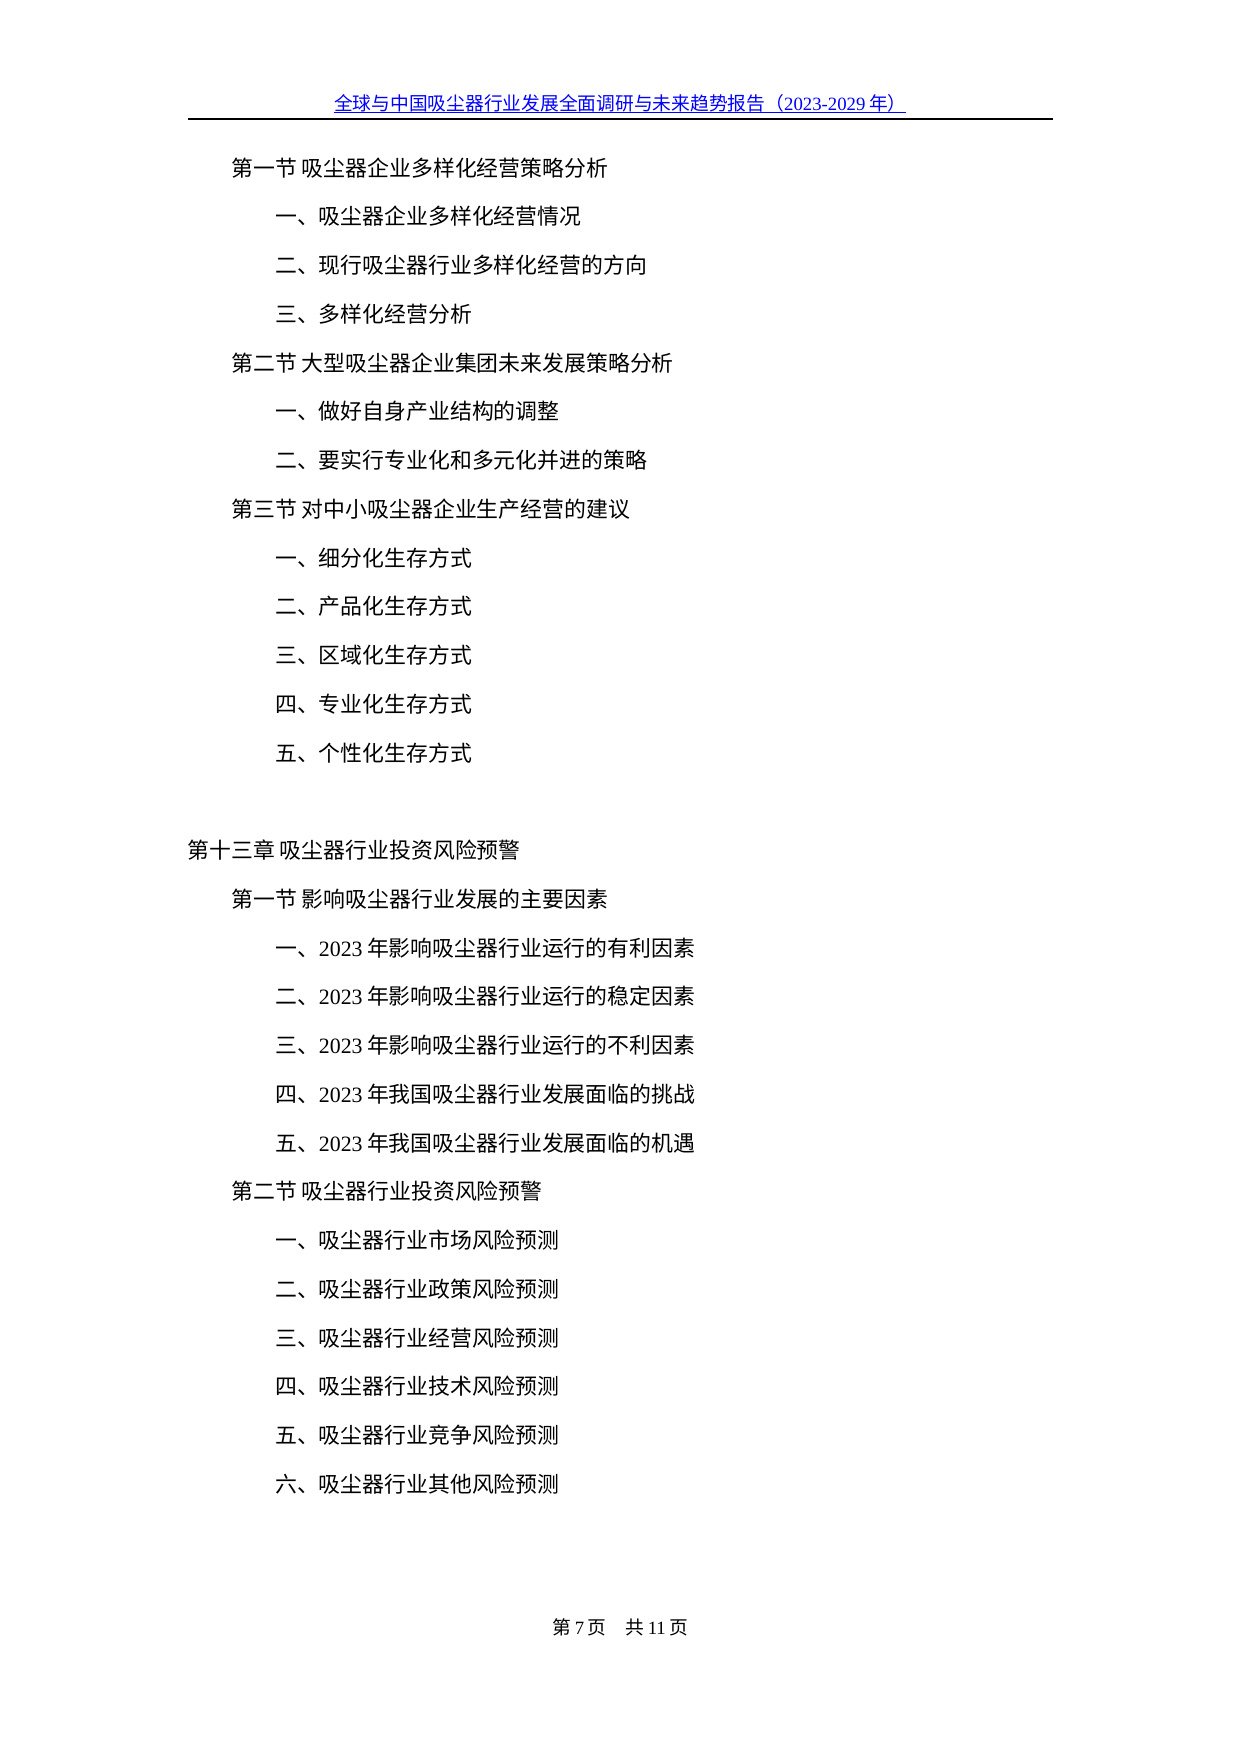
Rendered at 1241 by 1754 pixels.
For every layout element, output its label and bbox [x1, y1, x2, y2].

text [187, 150, 1053, 1499]
